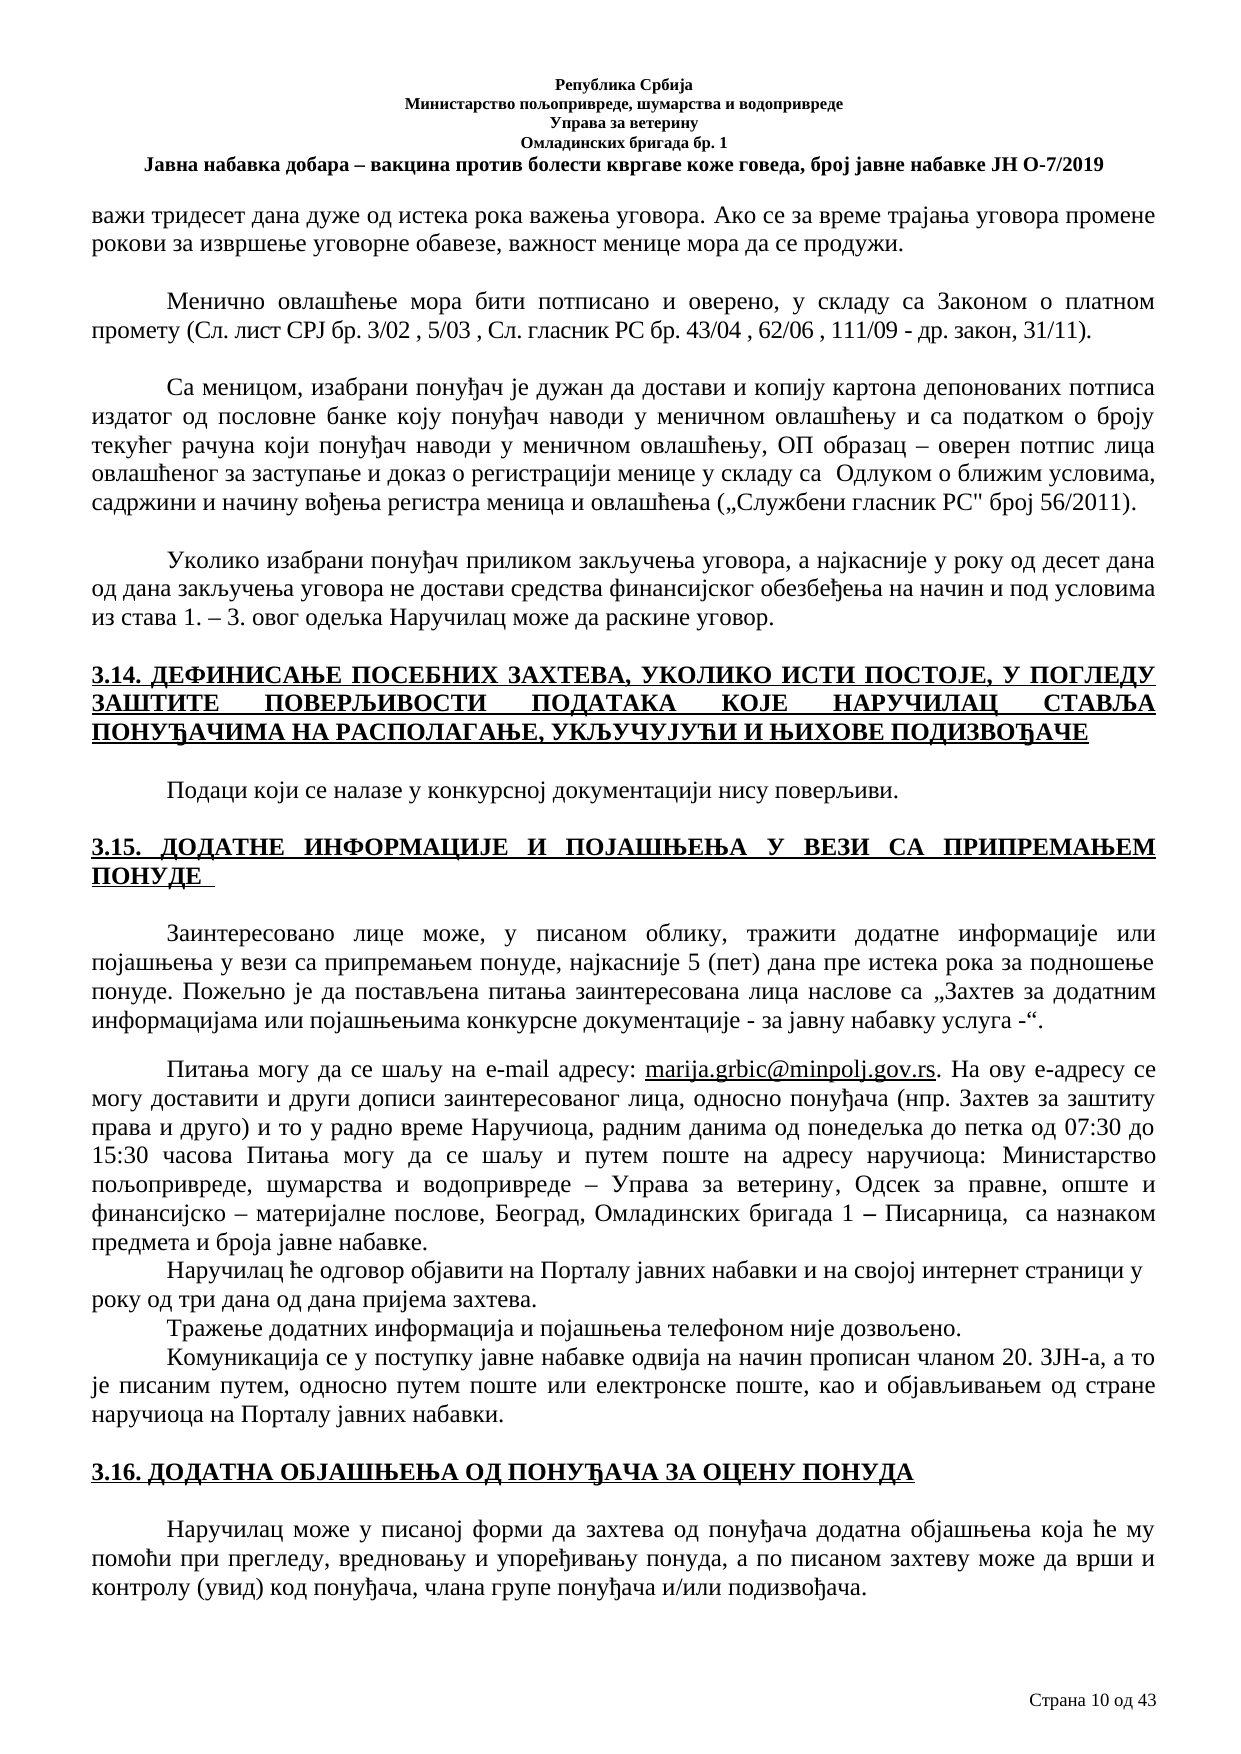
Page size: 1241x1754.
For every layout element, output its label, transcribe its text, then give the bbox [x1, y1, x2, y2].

text 3.14. ДЕФИНИСАЊЕ ПОСЕБНИХ ЗАХТЕВА, УКОЛИКО ИСТИ ПОСТОЈЕ, У ПОГЛЕДУ ЗАШТИТЕ ПОВЕРЉИВОСТИ ПОДАТАКА КОЈЕ НАРУЧИЛАЦ СТАВЉА ПОНУЂАЧИМА НА РАСПОЛАГАЊЕ, УКЉУЧУЈУЋИ И ЊИХОВЕ ПОДИЗВОЂАЧЕ [91, 714, 1156, 746]
text 3.15. ДОДАТНЕ ИНФОРМАЦИЈЕ И ПОЈАШЊЕЊА У ВЕЗИ СА ПРИПРЕМАЊЕМ ПОНУДЕ [91, 859, 1156, 890]
text Наручилац ће одговор објавити на Порталу јавних набавки и на својој интернет страници у року од три дана од дана пријема захтева. [91, 1256, 1156, 1313]
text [91, 200, 1156, 257]
list Подаци који се налазе у конкурсној документацији нису поверљиви. [166, 775, 1156, 803]
list Наручилац може у писаној форми да захтева од понуђача додатна објашњења која ће му помоћи при прегледу, вредновању и упоређивању понуда, а по писаном захтеву може да врши и контролу (увид) код понуђача, члана групе понуђача и/или подизвођача. [91, 1514, 1156, 1601]
list Заинтересовано лице може, у писаном облику, тражити додатне информације или појашњења у вези са припремањем понуде, најкасније 5 (пет) дана пре истека рока за подношење понуде. Пожељно је да постављена питања заинтересована лица наслове са „Захтев за додатним информацијама или појашњењима конкурсне документације - за јавну набавку услуга -“. [91, 918, 1156, 1033]
text Уколико изабрани понуђач приликом закључења уговора, а најкасније у року од десет дана од дана закључења уговора не достави средства финансијског обезбеђења на начин и под условима из става 1. – 3. овог одељка Наручилац може да раскине уговор. [91, 545, 1156, 631]
text 3.14. ДЕФИНИСАЊЕ ПОСЕБНИХ ЗАХТЕВА, УКОЛИКО ИСТИ ПОСТОЈЕ, У ПОГЛЕДУ ЗАШТИТЕ ПОВЕРЉИВОСТИ ПОДАТАКА КОЈЕ НАРУЧИЛАЦ СТАВЉА ПОНУЂАЧИМА НА РАСПОЛАГАЊЕ, УКЉУЧУЈУЋИ И ЊИХОВЕ ПОДИЗВОЂАЧЕ [91, 686, 1156, 713]
list Тражење додатних информација и појашњења телефоном није дозвољено. [91, 1313, 1156, 1342]
text 3.14. ДЕФИНИСАЊЕ ПОСЕБНИХ ЗАХТЕВА, УКОЛИКО ИСТИ ПОСТОЈЕ, У ПОГЛЕДУ ЗАШТИТЕ ПОВЕРЉИВОСТИ ПОДАТАКА КОЈЕ НАРУЧИЛАЦ СТАВЉА ПОНУЂАЧИМА НА РАСПОЛАГАЊЕ, УКЉУЧУЈУЋИ И ЊИХОВЕ ПОДИЗВОЂАЧЕ [91, 660, 1156, 685]
text Питања могу да се шаљу на e-mail адресу: marija.grbic@minpolj.gov.rs. На ову е-адресу се могу доставити и други дописи заинтересованог лица, односно понуђача (нпр. Захтев за заштиту права и друго) и то у радно време Наручиоца, радним данима од понедељка до петка од 07:30 до 15:30 часова Питања могу да се шаљу и путем поште на адресу наручиоца: Министарство пољопривреде, шумарства и водопривреде – Управа за ветерину, Одсек за правне, опште и финансијско – материјалне послове, Београд, Омладинских бригада 1 – Писарница, са назнаком предмета и броја јавне набавке. [91, 1054, 1156, 1256]
list Комуникација се у поступку јавне набавке одвија на начин прописан чланом 20. ЗЈН-а, а то је писаним путем, односно путем поште или електронске поште, као и објављивањем од стране наручиоца на Порталу јавних набавки. [91, 1342, 1156, 1428]
text 3.16. ДОДАТНА ОБЈАШЊЕЊА ОД ПОНУЂАЧА ЗА ОЦЕНУ ПОНУДА [91, 1457, 1156, 1486]
text Са меницом, изабрани понуђач је дужан да достави и копију картона депонованих потписа издатог од пословне банке коју понуђач наводи у меничном овлашћењу и са податком о броју текућег рачуна који понуђач наводи у меничном овлашћењу, ОП образац – оверен потпис лица овлашћеног за заступање и доказ о регистрацији менице у складу са Одлуком о ближим условима, садржини и начину вођења регистра меница и овлашћења („Службени гласник РС" број 56/2011). [91, 372, 1156, 516]
text Менично овлашћење мора бити потписано и оверено, у складу са Законом о платном промету (Сл. лист СРЈ бр. 3/02 , 5/03 , Сл. гласник РС бр. 43/04 , 62/06 , 111/09 - др. закон, 31/11). [91, 286, 1156, 343]
text 3.15. ДОДАТНЕ ИНФОРМАЦИЈЕ И ПОЈАШЊЕЊА У ВЕЗИ СА ПРИПРЕМАЊЕМ ПОНУДЕ [91, 832, 1156, 857]
